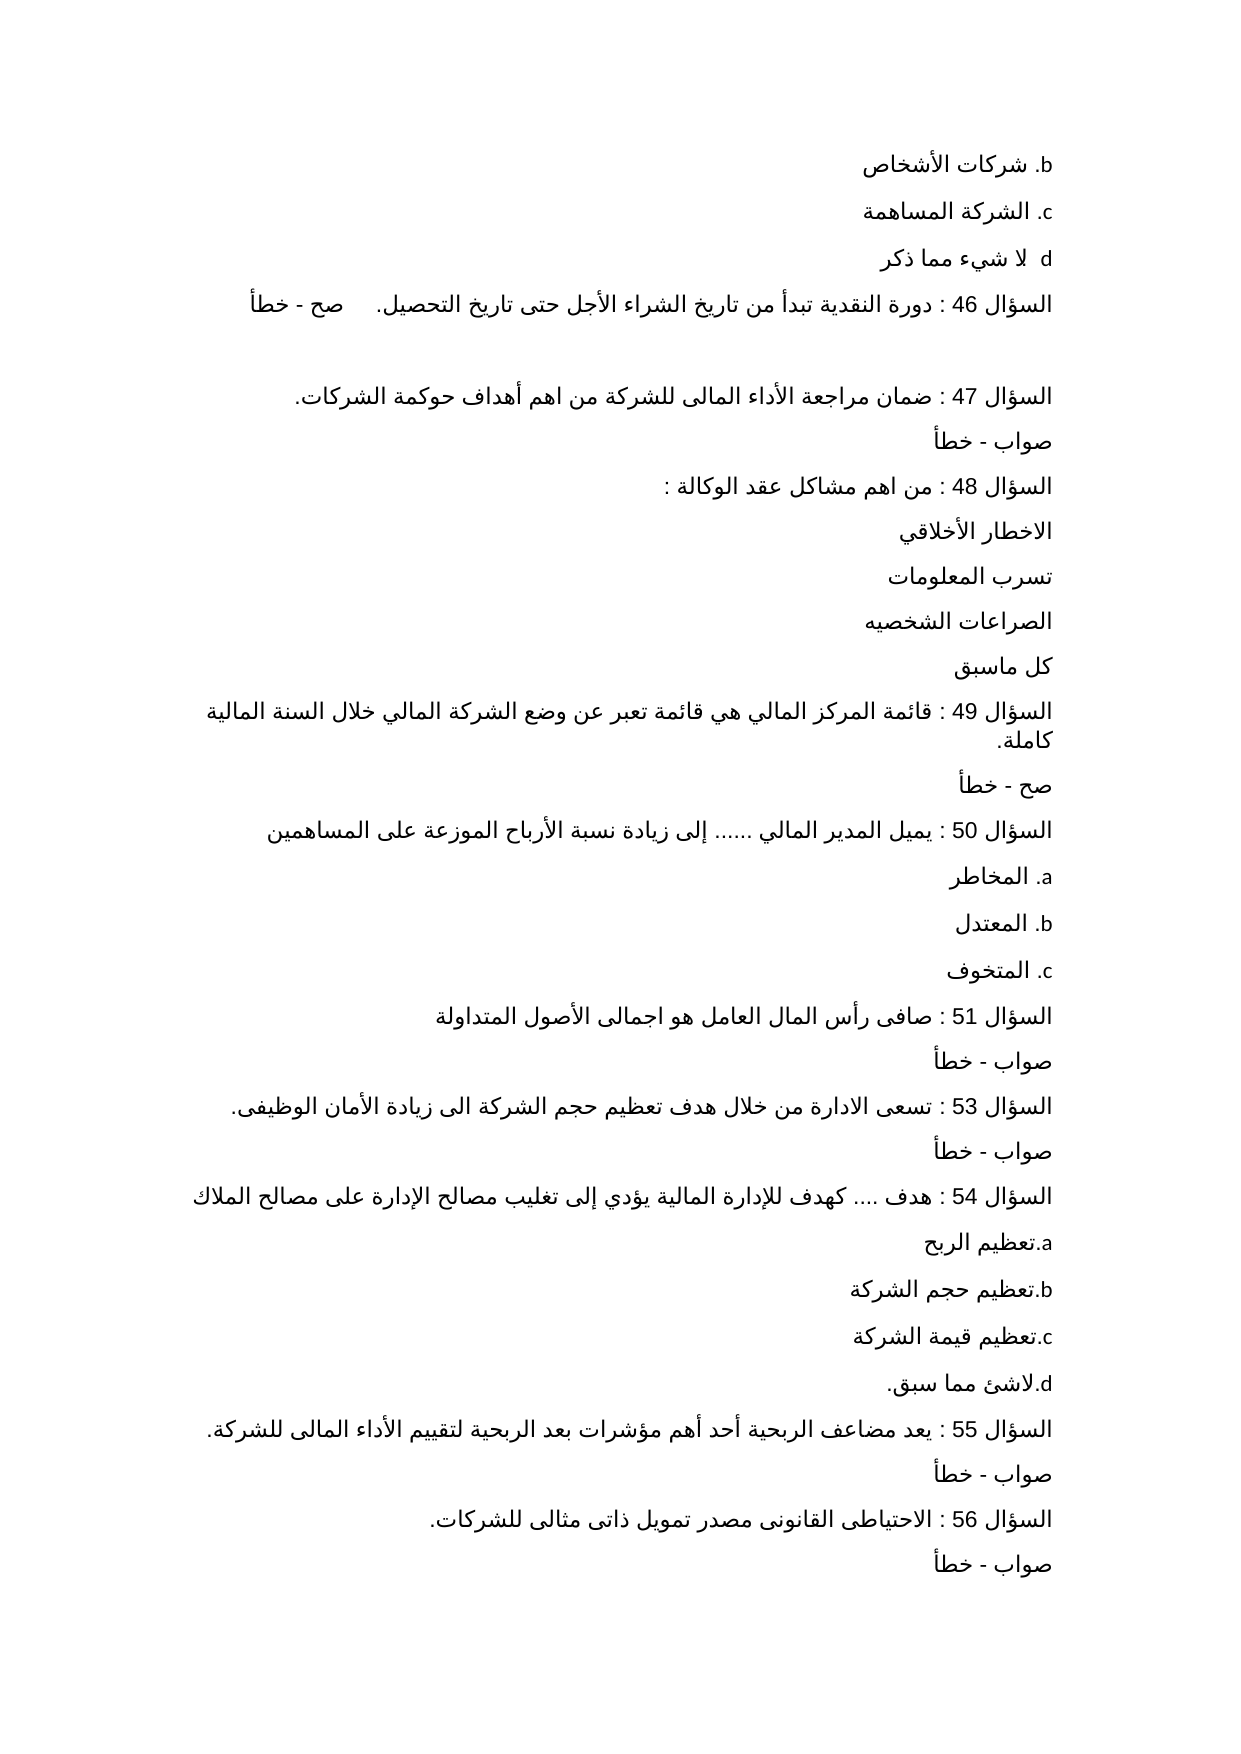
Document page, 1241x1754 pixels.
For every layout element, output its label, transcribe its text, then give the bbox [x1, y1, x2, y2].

text d.لاشئ مما سبق. [187, 1369, 1053, 1397]
text السؤال 54 : هدف .... كهدف للإدارة المالية يؤدي إلى تغليب مصالح الإدارة على مصالح الملاك [187, 1183, 1053, 1209]
text كل ماسبق [187, 653, 1053, 679]
text c.تعظيم قيمة الشركة [187, 1322, 1053, 1350]
text b. شركات الأشخاص [187, 150, 1053, 178]
text b. المعتدل [187, 909, 1053, 937]
text السؤال 49 : قائمة المركز المالي هي قائمة تعبر عن وضع الشركة المالي خلال السنة المالية كاملة. [187, 698, 1053, 753]
text السؤال 51 : صافى رأس المال العامل هو اجمالى الأصول المتداولة [187, 1003, 1053, 1029]
text تسرب المعلومات [187, 563, 1053, 589]
text السؤال 48 : من اهم مشاكل عقد الوكالة : [187, 473, 1053, 499]
text الصراعات الشخصيه [187, 608, 1053, 634]
text السؤال 56 : الاحتياطى القانونى مصدر تمويل ذاتى مثالى للشركات. [187, 1506, 1053, 1532]
text صواب - خطأ [187, 1048, 1053, 1074]
text a.تعظيم الربح [187, 1228, 1053, 1256]
text c. المتخوف [187, 956, 1053, 984]
text صواب - خطأ [187, 428, 1053, 454]
text c. الشركة المساهمة [187, 197, 1053, 225]
text السؤال 46 : دورة النقدية تبدأ من تاريخ الشراء الأجل حتى تاريخ التحصيل. صح - خطأ [187, 291, 1053, 317]
text صواب - خطأ [187, 1138, 1053, 1164]
text الاخطار الأخلاقي [187, 518, 1053, 544]
text السؤال 47 : ضمان مراجعة الأداء المالى للشركة من اهم أهداف حوكمة الشركات. [187, 383, 1053, 409]
text d. لا شيء مما ذكر [187, 244, 1053, 272]
text b.تعظيم حجم الشركة [187, 1275, 1053, 1303]
text السؤال 55 : يعد مضاعف الربحية أحد أهم مؤشرات بعد الربحية لتقييم الأداء المالى للشركة. [187, 1416, 1053, 1442]
text a. المخاطر [187, 862, 1053, 890]
text صواب - خطأ [187, 1551, 1053, 1577]
text صواب - خطأ [187, 1461, 1053, 1487]
text صح - خطأ [187, 772, 1053, 798]
text السؤال 53 : تسعى الادارة من خلال هدف تعظيم حجم الشركة الى زيادة الأمان الوظيفى. [187, 1093, 1053, 1119]
text السؤال 50 : يميل المدير المالي ...... إلى زيادة نسبة الأرباح الموزعة على المساهمين [187, 817, 1053, 843]
